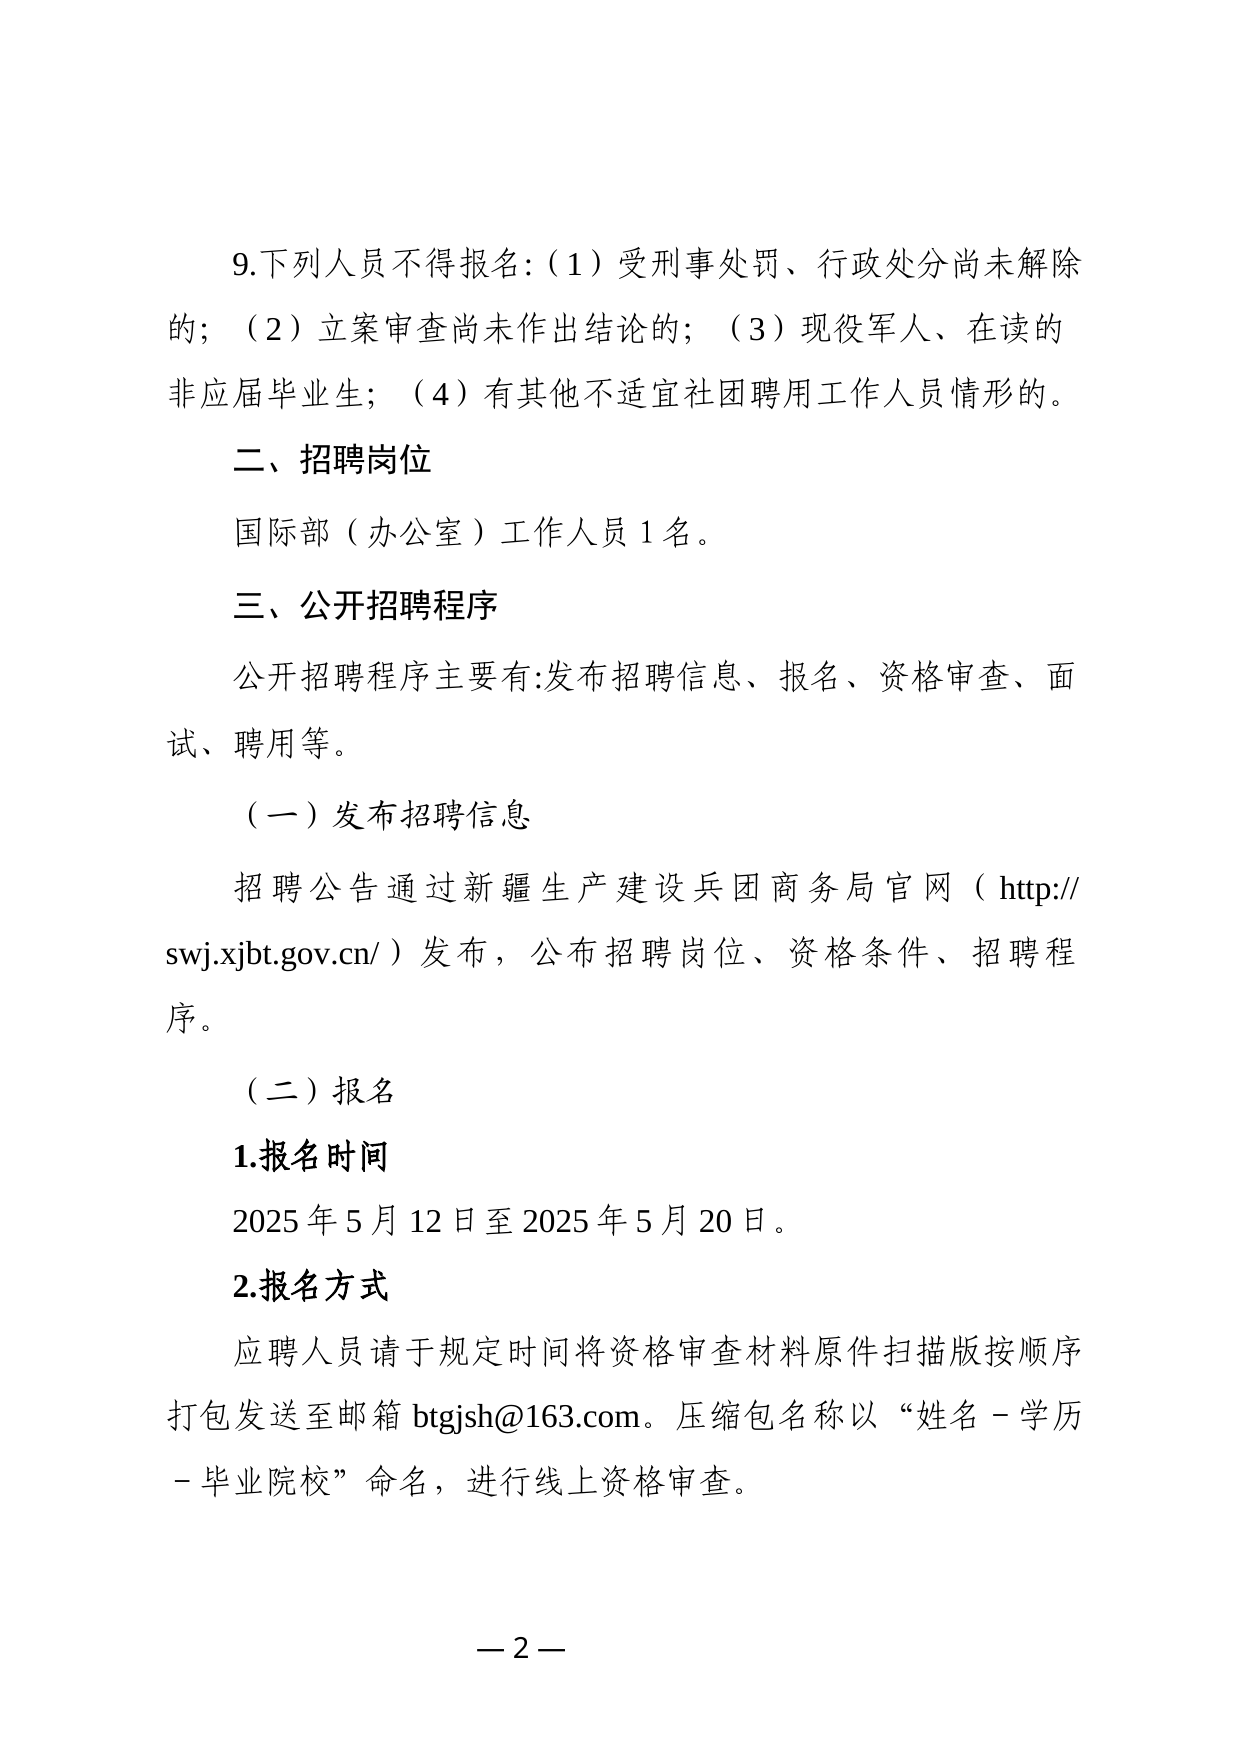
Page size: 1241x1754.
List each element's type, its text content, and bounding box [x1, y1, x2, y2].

text 9.下列人员不得报名:（1）受刑事处罚、行政处分尚未解除的；（2）立案审查尚未作出结论的；（3）现役军人、在读的非应届毕业生；（4）有其他不适宜社团聘用工作人员情形的。 [165, 230, 1087, 425]
text 2.报名方式 [165, 1252, 1087, 1317]
text 招聘公告通过新疆生产建设兵团商务局官网（http://swj.xjbt.gov.cn/）发布，公布招聘岗位、资格条件、招聘程序。 [165, 854, 1079, 1049]
text （二）报名 [165, 1057, 1087, 1122]
text 三、公开招聘程序 [165, 571, 1079, 636]
text 应聘人员请于规定时间将资格审查材料原件扫描版按顺序打包发送至邮箱btgjsh@163.com。压缩包名称以“姓名－学历－毕业院校”命名，进行线上资格审查。 [165, 1317, 1087, 1512]
text 二、招聘岗位 [165, 425, 1087, 490]
text 公开招聘程序主要有:发布招聘信息、报名、资格审查、面试、聘用等。 [165, 643, 1079, 773]
text （一）发布招聘信息 [165, 781, 1079, 846]
text 国际部（办公室）工作人员1名。 [165, 498, 1079, 563]
text 2025年5月12日至2025年5月20日。 [165, 1187, 1087, 1252]
text 1.报名时间 [165, 1122, 1087, 1187]
